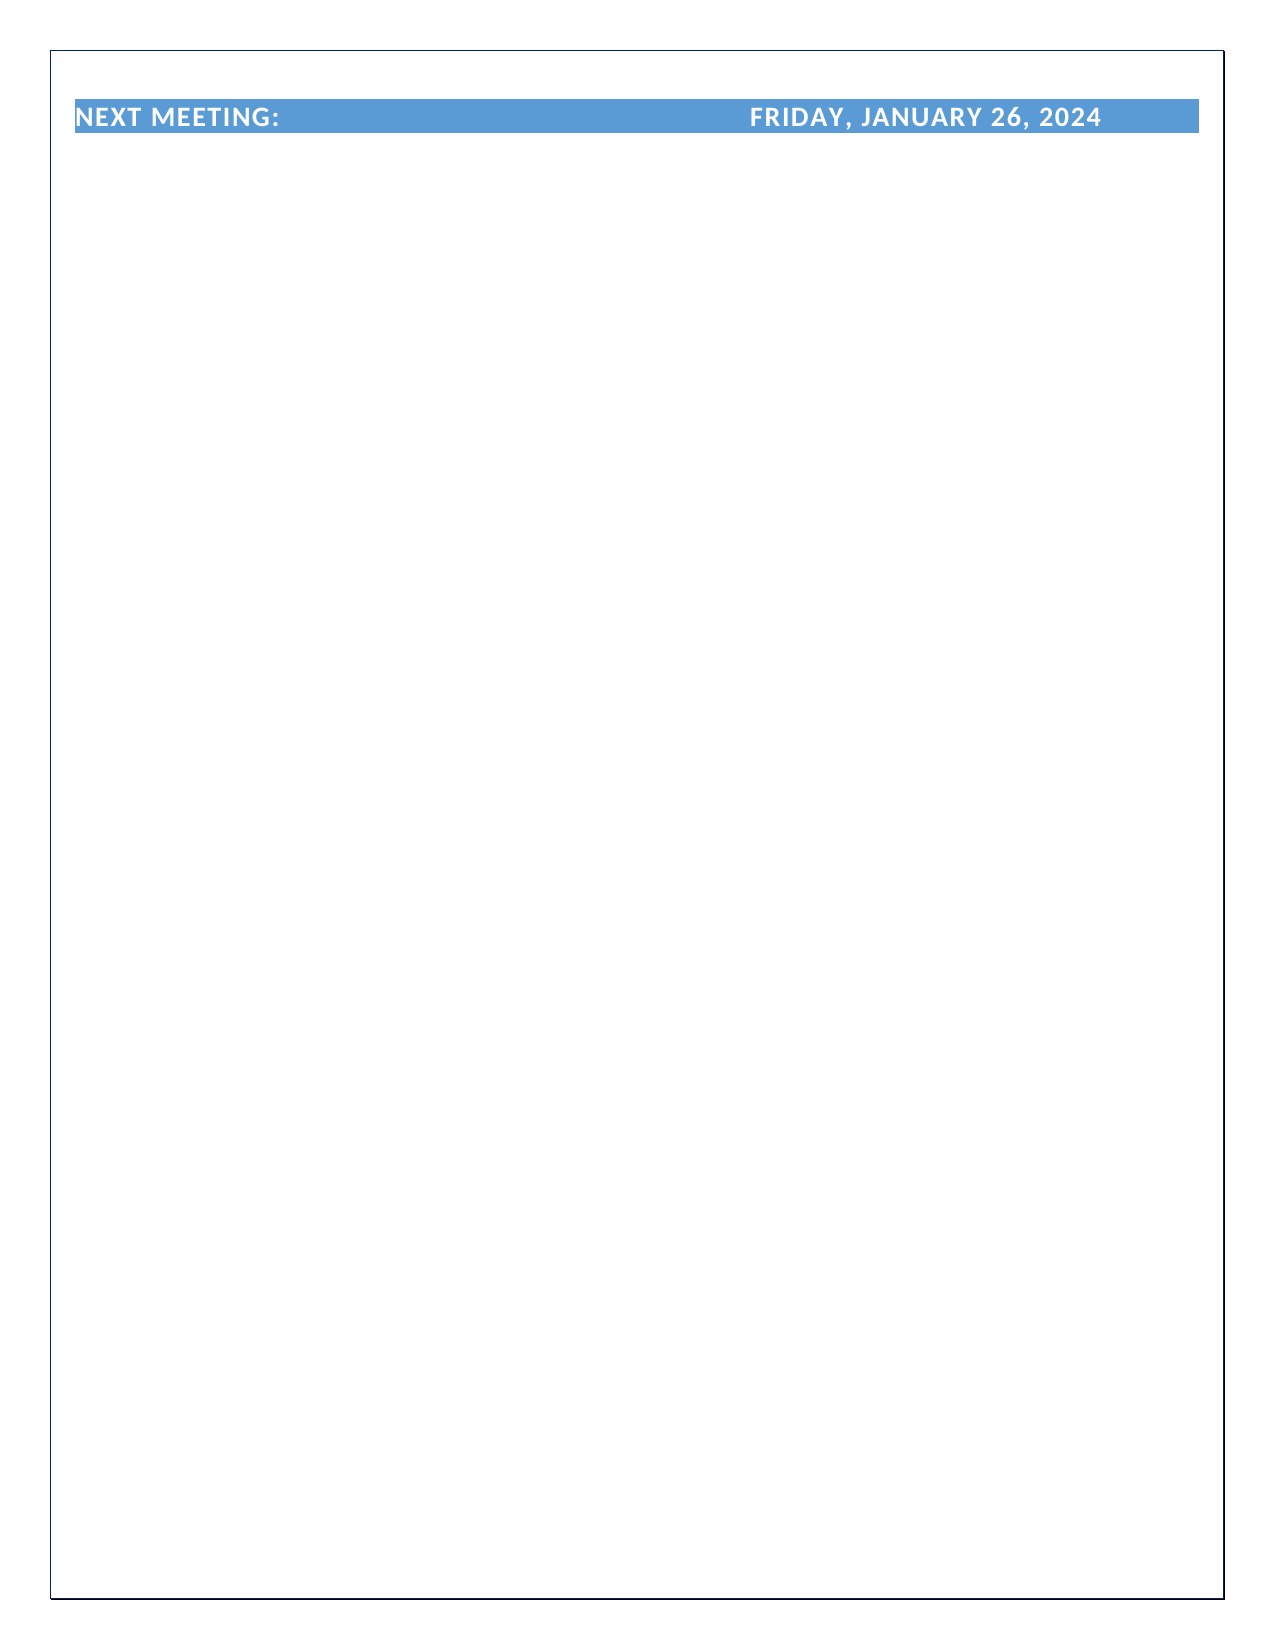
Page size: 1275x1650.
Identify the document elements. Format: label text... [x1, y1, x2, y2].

subtitle Next Meeting: Friday, January 26, 2024 [75, 99, 1199, 133]
